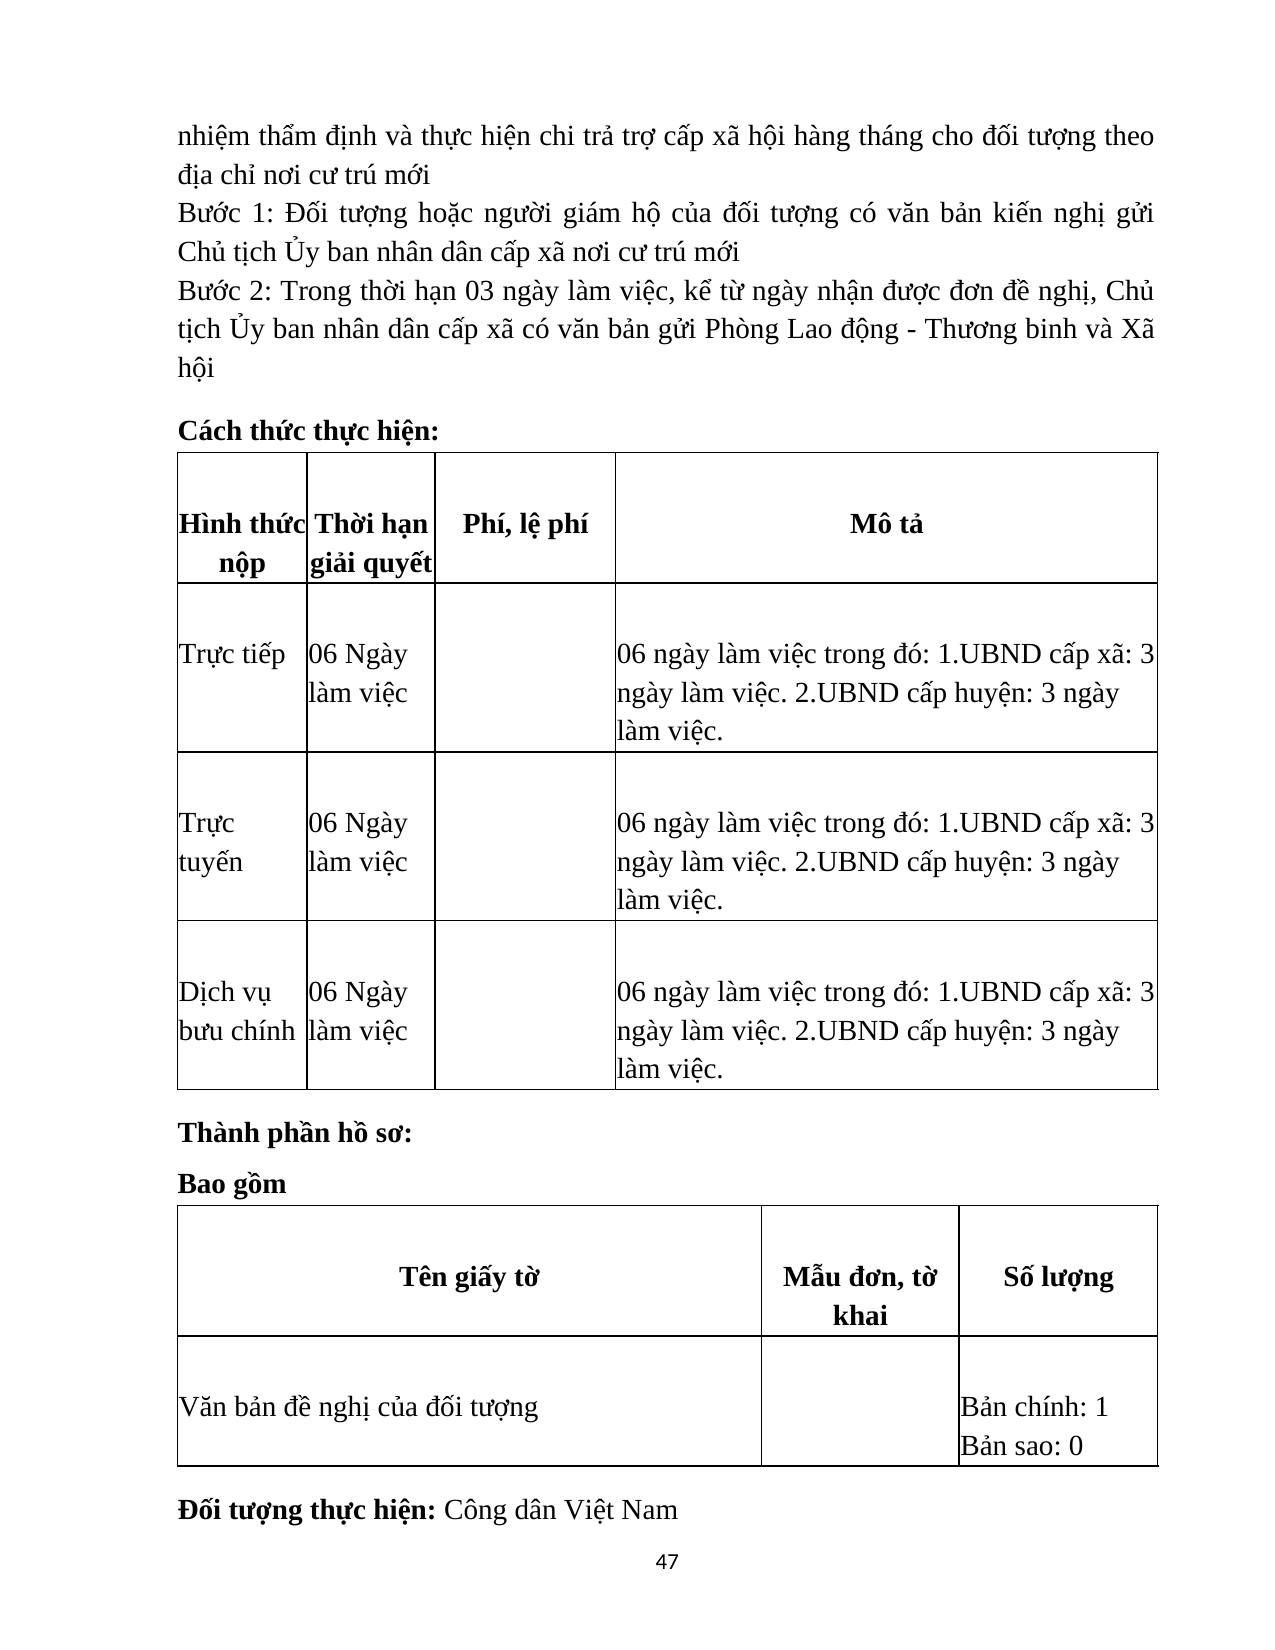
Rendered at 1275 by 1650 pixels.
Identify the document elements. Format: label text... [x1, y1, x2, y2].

table_cell 06 Ngày làm việc [308, 921, 434, 1089]
table_cell [762, 1337, 958, 1465]
table_header Thời hạn giải quyết [308, 453, 434, 582]
table_cell [436, 584, 615, 751]
table_cell Dịch vụ bưu chính [178, 921, 306, 1089]
table_header Mô tả [616, 453, 1157, 582]
text Cách thức thực hiện: [177, 413, 1157, 447]
table_cell Bản chính: 1 Bản sao: 0 [960, 1337, 1157, 1465]
table_cell [436, 921, 615, 1089]
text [177, 118, 1157, 191]
table_header Số lượng [960, 1206, 1157, 1335]
text Bao gồm [177, 1166, 1157, 1200]
text Thành phần hồ sơ: [177, 1115, 1157, 1149]
table_cell 06 Ngày làm việc [308, 753, 434, 920]
table_cell 06 Ngày làm việc [308, 584, 434, 751]
table_header Phí, lệ phí [436, 453, 615, 582]
text Bước 1: Đối tượng hoặc người giám hộ của đối tượng có văn bản kiến nghị gửi Chủ tịch Ủy ban nhân dân cấp xã nơi cư trú mới [177, 196, 1157, 268]
table_cell Trực tuyến [178, 753, 306, 920]
table_header Hình thức nộp [178, 453, 306, 582]
table_cell [436, 753, 615, 920]
table_cell Trực tiếp [178, 584, 306, 751]
table_cell 06 ngày làm việc trong đó: 1.UBND cấp xã: 3 ngày làm việc. 2.UBND cấp huyện: 3 ngày làm việc. [616, 584, 1157, 751]
table_cell 06 ngày làm việc trong đó: 1.UBND cấp xã: 3 ngày làm việc. 2.UBND cấp huyện: 3 ngày làm việc. [616, 753, 1157, 920]
table_cell 06 ngày làm việc trong đó: 1.UBND cấp xã: 3 ngày làm việc. 2.UBND cấp huyện: 3 ngày làm việc. [616, 921, 1157, 1089]
table_cell Văn bản đề nghị của đối tượng [178, 1337, 761, 1465]
table_header Mẫu đơn, tờ khai [762, 1206, 958, 1335]
text Đối tượng thực hiện: Công dân Việt Nam [177, 1492, 1157, 1526]
table_header Tên giấy tờ [178, 1206, 761, 1335]
text Bước 2: Trong thời hạn 03 ngày làm việc, kể từ ngày nhận được đơn đề nghị, Chủ tịch Ủy ban nhân dân cấp xã có văn bản gửi Phòng Lao động - Thương binh và Xã hội [177, 273, 1157, 383]
